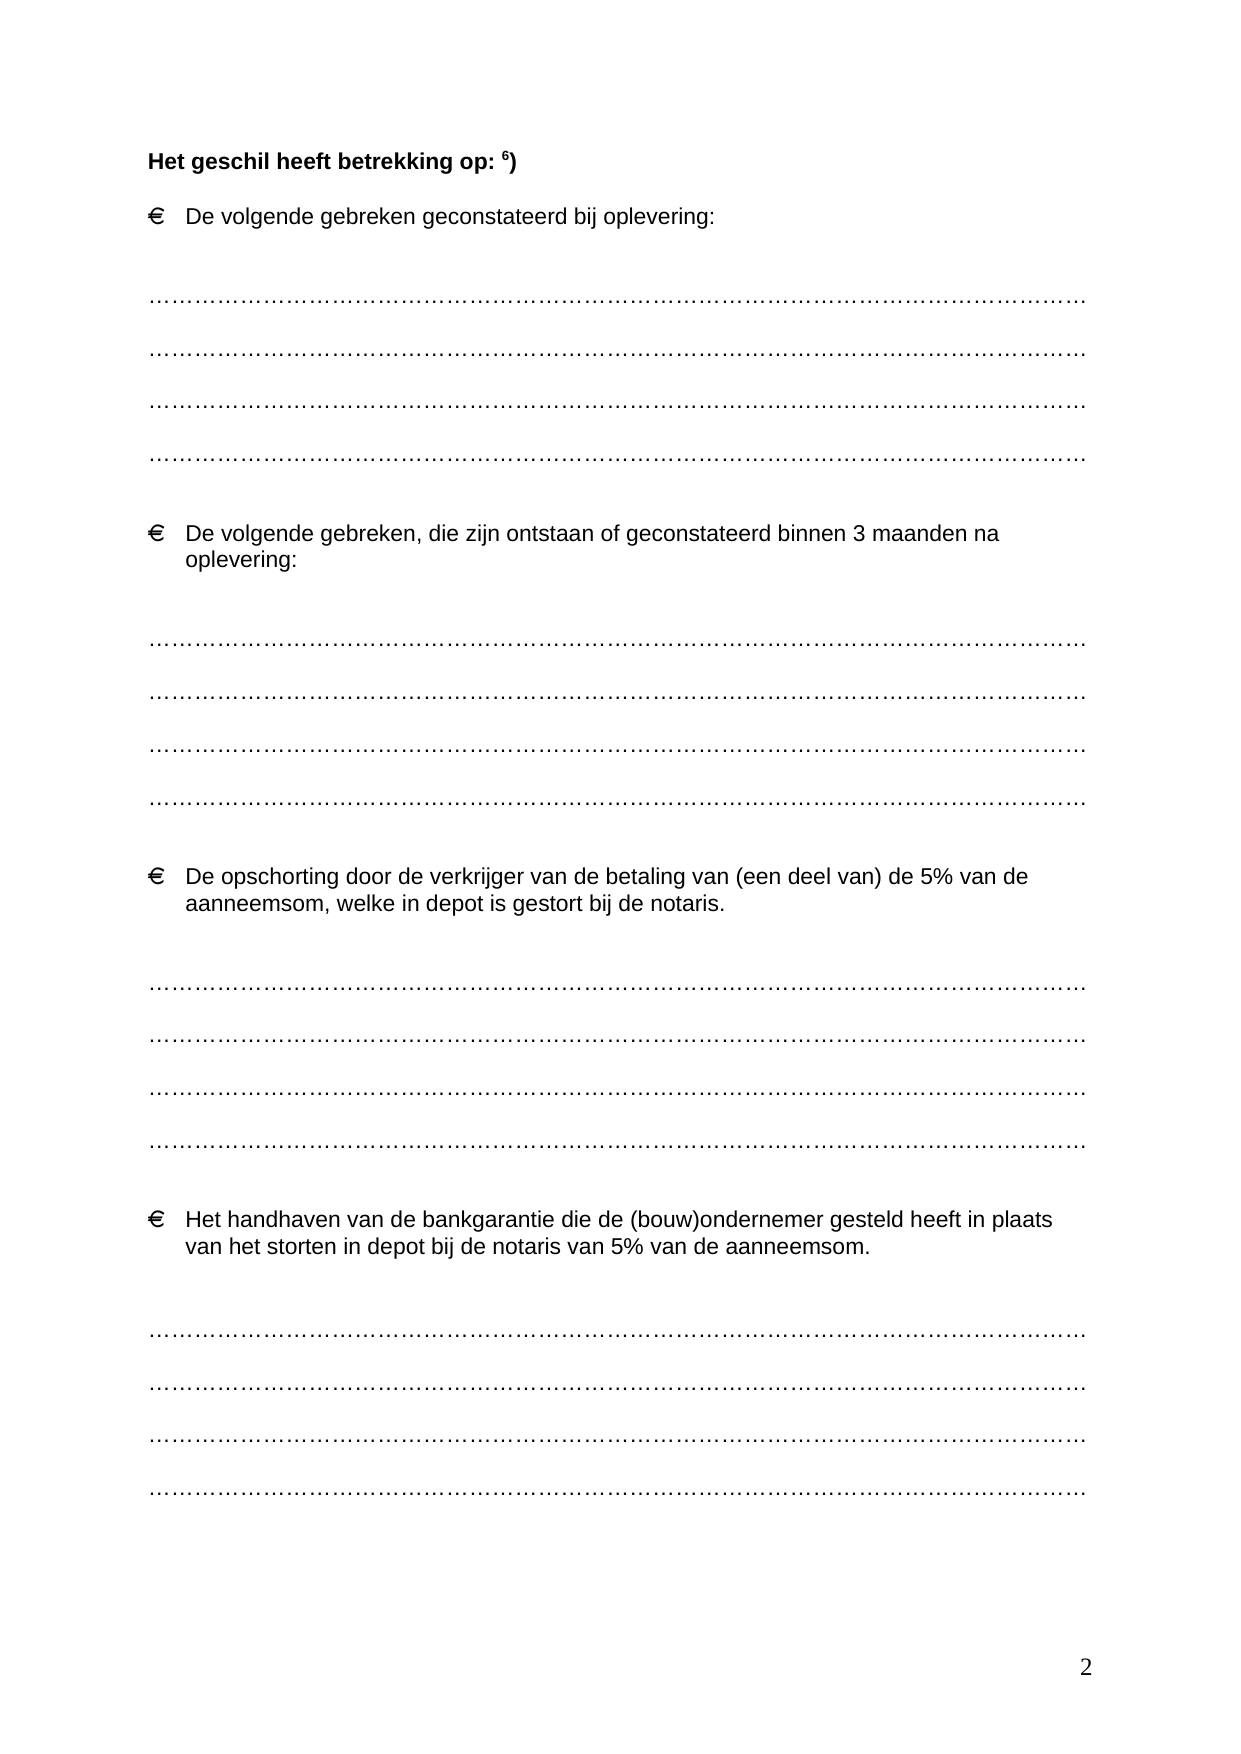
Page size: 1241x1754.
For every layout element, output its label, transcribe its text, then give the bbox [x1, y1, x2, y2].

text …………………………………………………………………………………………………………… [148, 968, 1093, 995]
text …………………………………………………………………………………………………………… [148, 731, 1093, 757]
text …………………………………………………………………………………………………………… [148, 625, 1093, 652]
text …………………………………………………………………………………………………………… [148, 440, 1093, 467]
text …………………………………………………………………………………………………………… [148, 1474, 1093, 1500]
list De volgende gebreken geconstateerd bij oplevering: [148, 203, 1093, 229]
list De volgende gebreken, die zijn ontstaan of geconstateerd binnen 3 maanden na oplevering: [148, 520, 1093, 573]
list Het handhaven van de bankgarantie die de (bouw)ondernemer gesteld heeft in plaats van het storten in depot bij de notaris van 5% van de aanneemsom. [148, 1206, 1093, 1259]
text …………………………………………………………………………………………………………… [148, 1369, 1093, 1395]
text …………………………………………………………………………………………………………… [148, 387, 1093, 414]
text …………………………………………………………………………………………………………… [148, 783, 1093, 810]
text …………………………………………………………………………………………………………… [148, 1421, 1093, 1448]
text …………………………………………………………………………………………………………… [148, 1074, 1093, 1100]
text …………………………………………………………………………………………………………… [148, 1316, 1093, 1342]
text …………………………………………………………………………………………………………… [148, 1127, 1093, 1153]
text …………………………………………………………………………………………………………… [148, 282, 1093, 308]
text Het geschil heeft betrekking op: 6) [148, 148, 1093, 174]
list De opschorting door de verkrijger van de betaling van (een deel van) de 5% van de aanneemsom, welke in depot is gestort bij de notaris. [148, 863, 1093, 916]
text …………………………………………………………………………………………………………… [148, 678, 1093, 704]
text …………………………………………………………………………………………………………… [148, 1021, 1093, 1048]
text …………………………………………………………………………………………………………… [148, 335, 1093, 361]
